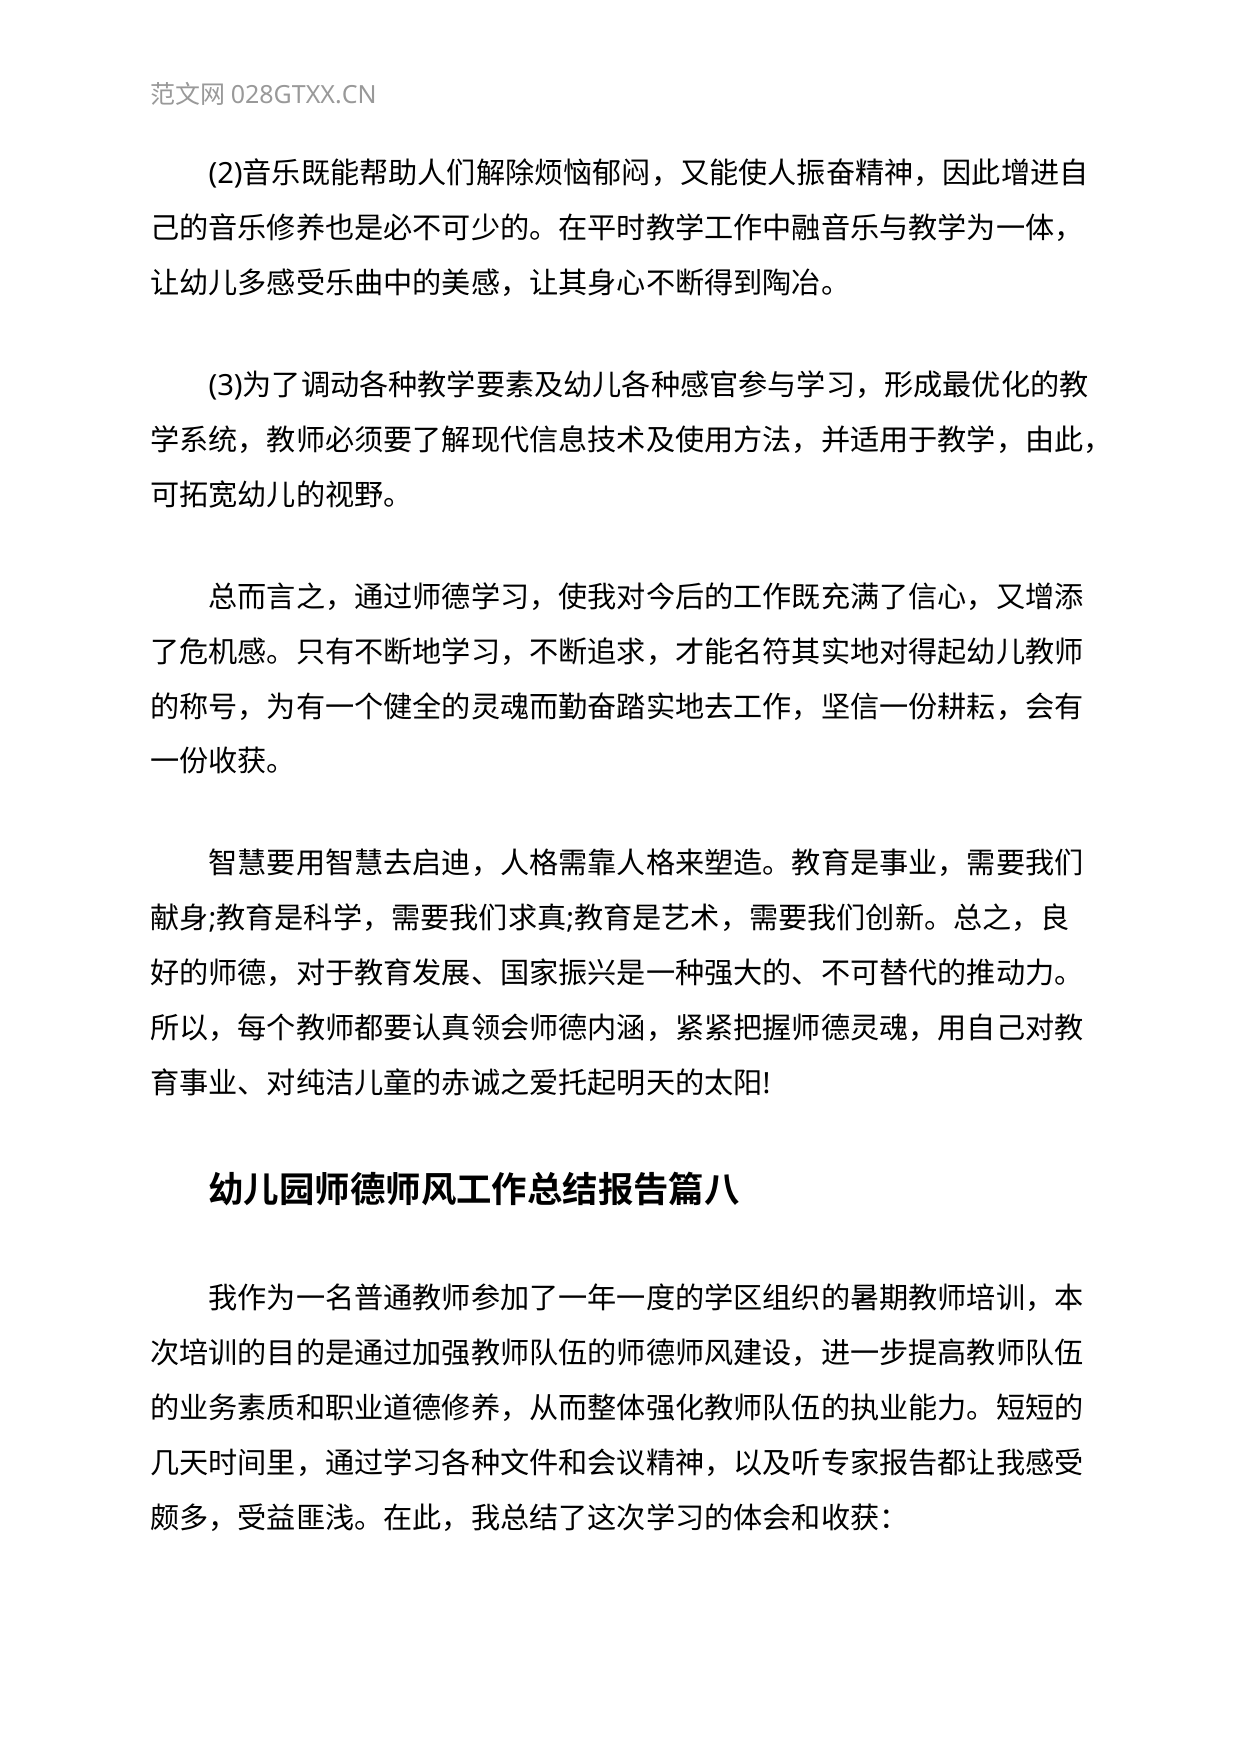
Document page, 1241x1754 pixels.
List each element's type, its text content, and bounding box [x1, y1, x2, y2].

text (3)为了调动各种教学要素及幼儿各种感官参与学习，形成最优化的教学系统，教师必须要了解现代信息技术及使用方法，并适用于教学，由此，可拓宽幼儿的视野。 [150, 362, 1090, 514]
text 幼儿园师德师风工作总结报告篇八 [150, 1161, 1090, 1213]
text (2)音乐既能帮助人们解除烦恼郁闷，又能使人振奋精神，因此增进自己的音乐修养也是必不可少的。在平时教学工作中融音乐与教学为一体，让幼儿多感受乐曲中的美感，让其身心不断得到陶冶。 [150, 150, 1090, 302]
text 我作为一名普通教师参加了一年一度的学区组织的暑期教师培训，本次培训的目的是通过加强教师队伍的师德师风建设，进一步提高教师队伍的业务素质和职业道德修养，从而整体强化教师队伍的执业能力。短短的几天时间里，通过学习各种文件和会议精神，以及听专家报告都让我感受颇多，受益匪浅。在此，我总结了这次学习的体会和收获： [150, 1275, 1090, 1537]
text 智慧要用智慧去启迪，人格需靠人格来塑造。教育是事业，需要我们献身;教育是科学，需要我们求真;教育是艺术，需要我们创新。总之，良好的师德，对于教育发展、国家振兴是一种强大的、不可替代的推动力。所以，每个教师都要认真领会师德内涵，紧紧把握师德灵魂，用自己对教育事业、对纯洁儿童的赤诚之爱托起明天的太阳! [150, 840, 1090, 1102]
text 总而言之，通过师德学习，使我对今后的工作既充满了信心，又增添了危机感。只有不断地学习，不断追求，才能名符其实地对得起幼儿教师的称号，为有一个健全的灵魂而勤奋踏实地去工作，坚信一份耕耘，会有一份收获。 [150, 573, 1090, 780]
